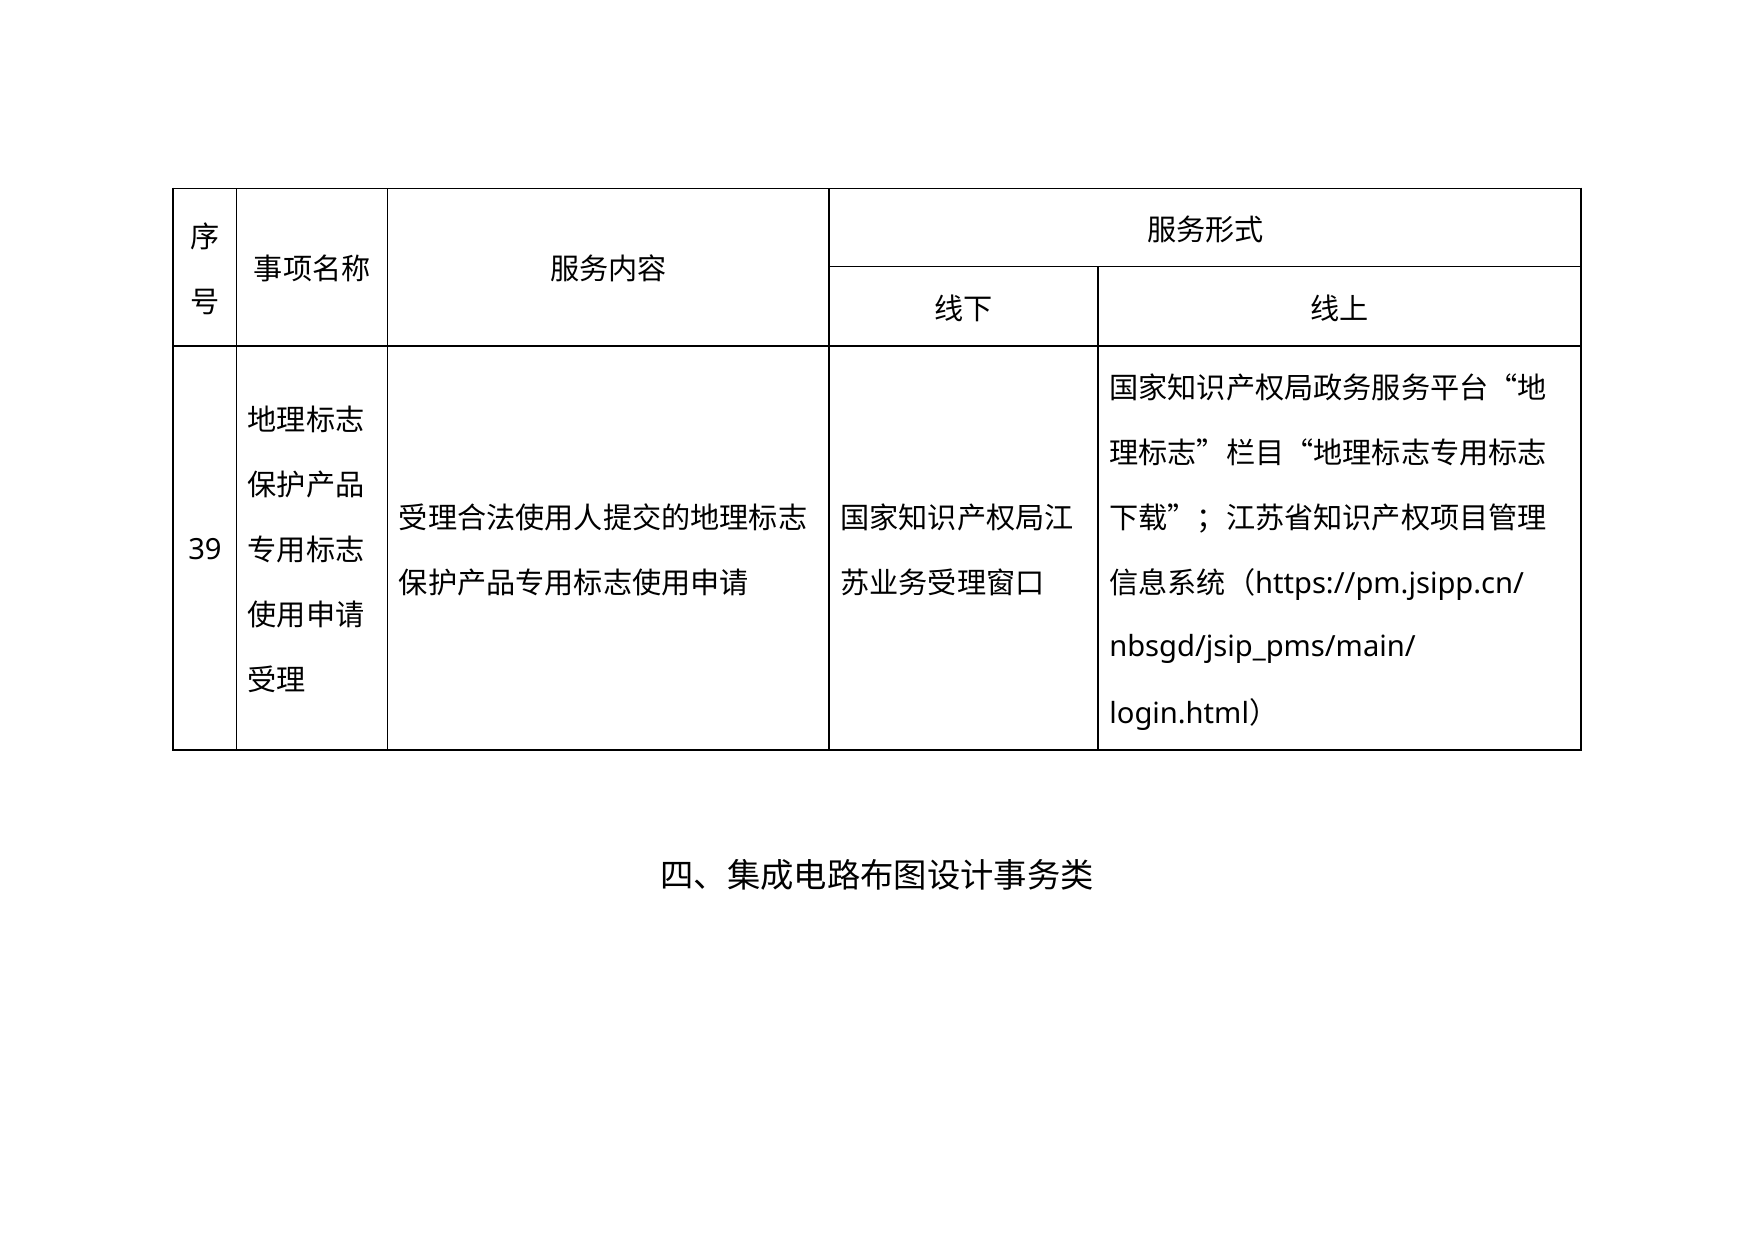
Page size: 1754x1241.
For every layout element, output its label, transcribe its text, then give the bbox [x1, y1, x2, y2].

table_cell 地理标志保护产品专用标志使用申请受理 [237, 347, 387, 749]
table_header 序号 [174, 189, 236, 345]
text 四、集成电路布图设计事务类 [150, 841, 1604, 906]
table_cell 线下 [830, 267, 1097, 345]
table_header 事项名称 [237, 189, 387, 345]
table_header 服务形式 [830, 189, 1580, 266]
table_cell 国家知识产权局政务服务平台“地理标志”栏目“地理标志专用标志下载”；江苏省知识产权项目管理信息系统（https://pm.jsipp.cn/nbsgd/jsip_pms/main/login.html） [1099, 347, 1580, 749]
table_header 服务内容 [388, 189, 828, 345]
table_cell 39 [174, 347, 236, 749]
table_cell 线上 [1099, 267, 1580, 345]
table_cell 国家知识产权局江苏业务受理窗口 [830, 347, 1097, 749]
table_cell 受理合法使用人提交的地理标志保护产品专用标志使用申请 [388, 347, 828, 749]
